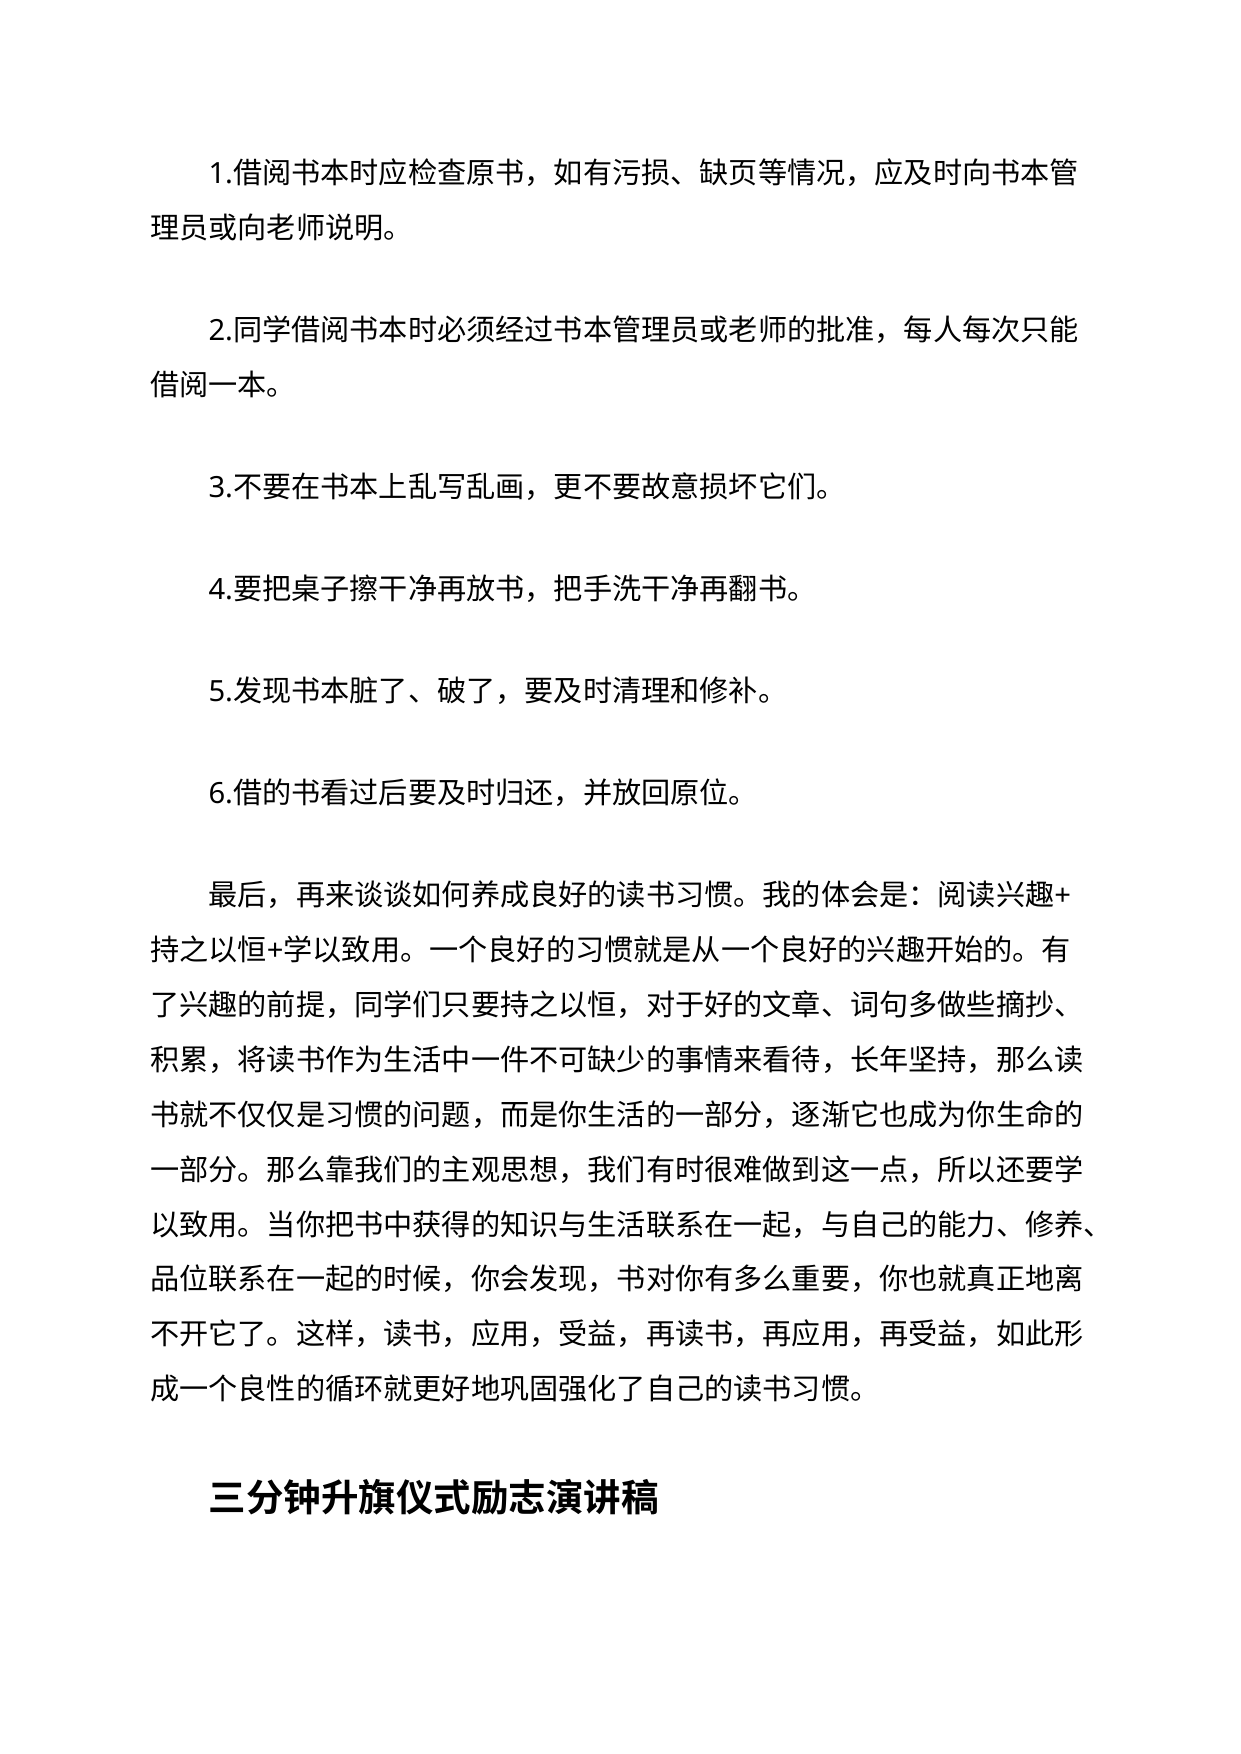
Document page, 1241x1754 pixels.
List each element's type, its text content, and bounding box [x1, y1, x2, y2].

text 5.发现书本脏了、破了，要及时清理和修补。 [150, 667, 1090, 710]
text 3.不要在书本上乱写乱画，更不要故意损坏它们。 [150, 463, 1090, 506]
text 6.借的书看过后要及时归还，并放回原位。 [150, 769, 1090, 812]
text 4.要把桌子擦干净再放书，把手洗干净再翻书。 [150, 566, 1090, 608]
text 2.同学借阅书本时必须经过书本管理员或老师的批准，每人每次只能借阅一本。 [150, 307, 1090, 404]
text 1.借阅书本时应检查原书，如有污损、缺页等情况，应及时向书本管理员或向老师说明。 [150, 150, 1090, 247]
text 最后，再来谈谈如何养成良好的读书习惯。我的体会是：阅读兴趣+持之以恒+学以致用。一个良好的习惯就是从一个良好的兴趣开始的。有了兴趣的前提，同学们只要持之以恒，对于好的文章、词句多做些摘抄、积累，将读书作为生活中一件不可缺少的事情来看待，长年坚持，那么读书就不仅仅是习惯的问题，而是你生活的一部分，逐渐它也成为你生命的一部分。那么靠我们的主观思想，我们有时很难做到这一点，所以还要学以致用。当你把书中获得的知识与生活联系在一起，与自己的能力、修养、品位联系在一起的时候，你会发现，书对你有多么重要，你也就真正地离不开它了。这样，读书，应用，受益，再读书，再应用，再受益，如此形成一个良性的循环就更好地巩固强化了自己的读书习惯。 [150, 871, 1090, 1408]
text 三分钟升旗仪式励志演讲稿 [150, 1467, 1090, 1522]
